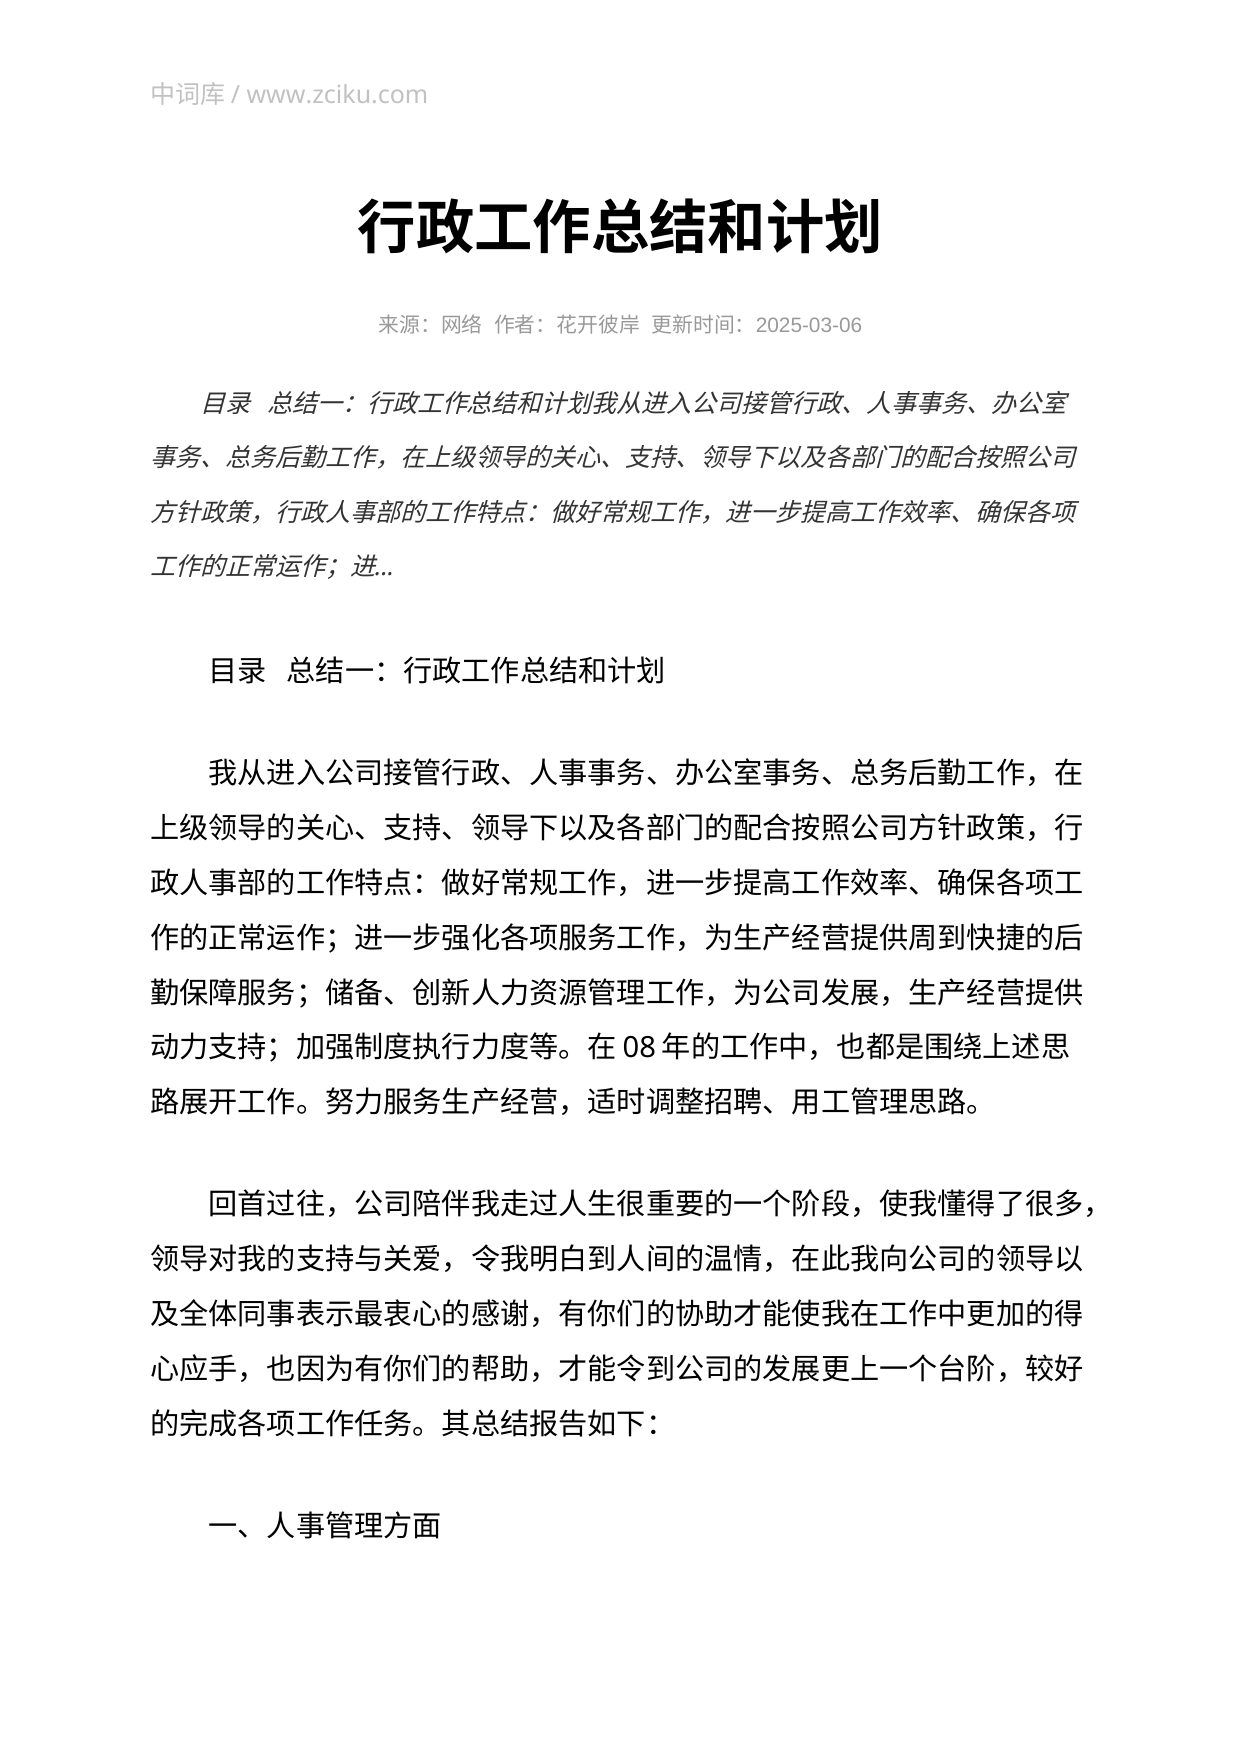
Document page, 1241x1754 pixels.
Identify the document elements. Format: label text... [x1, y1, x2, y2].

text 来源：网络 作者：花开彼岸 更新时间：2025-03-06 [150, 313, 1090, 337]
text 一、人事管理方面 [150, 1502, 1090, 1544]
text 目录 总结一：行政工作总结和计划 [150, 648, 1090, 690]
text 我从进入公司接管行政、人事事务、办公室事务、总务后勤工作，在上级领导的关心、支持、领导下以及各部门的配合按照公司方针政策，行政人事部的工作特点：做好常规工作，进一步提高工作效率、确保各项工作的正常运作；进一步强化各项服务工作，为生产经营提供周到快捷的后勤保障服务；储备、创新人力资源管理工作，为公司发展，生产经营提供动力支持；加强制度执行力度等。在08年的工作中，也都是围绕上述思路展开工作。努力服务生产经营，适时调整招聘、用工管理思路。 [150, 749, 1090, 1121]
text 目录 总结一：行政工作总结和计划我从进入公司接管行政、人事事务、办公室事务、总务后勤工作，在上级领导的关心、支持、领导下以及各部门的配合按照公司方针政策，行政人事部的工作特点：做好常规工作，进一步提高工作效率、确保各项工作的正常运作；进... [150, 383, 1090, 583]
subtitle 行政工作总结和计划 [150, 181, 1090, 266]
text 回首过往，公司陪伴我走过人生很重要的一个阶段，使我懂得了很多，领导对我的支持与关爱，令我明白到人间的温情，在此我向公司的领导以及全体同事表示最衷心的感谢，有你们的协助才能使我在工作中更加的得心应手，也因为有你们的帮助，才能令到公司的发展更上一个台阶，较好的完成各项工作任务。其总结报告如下： [150, 1181, 1090, 1443]
